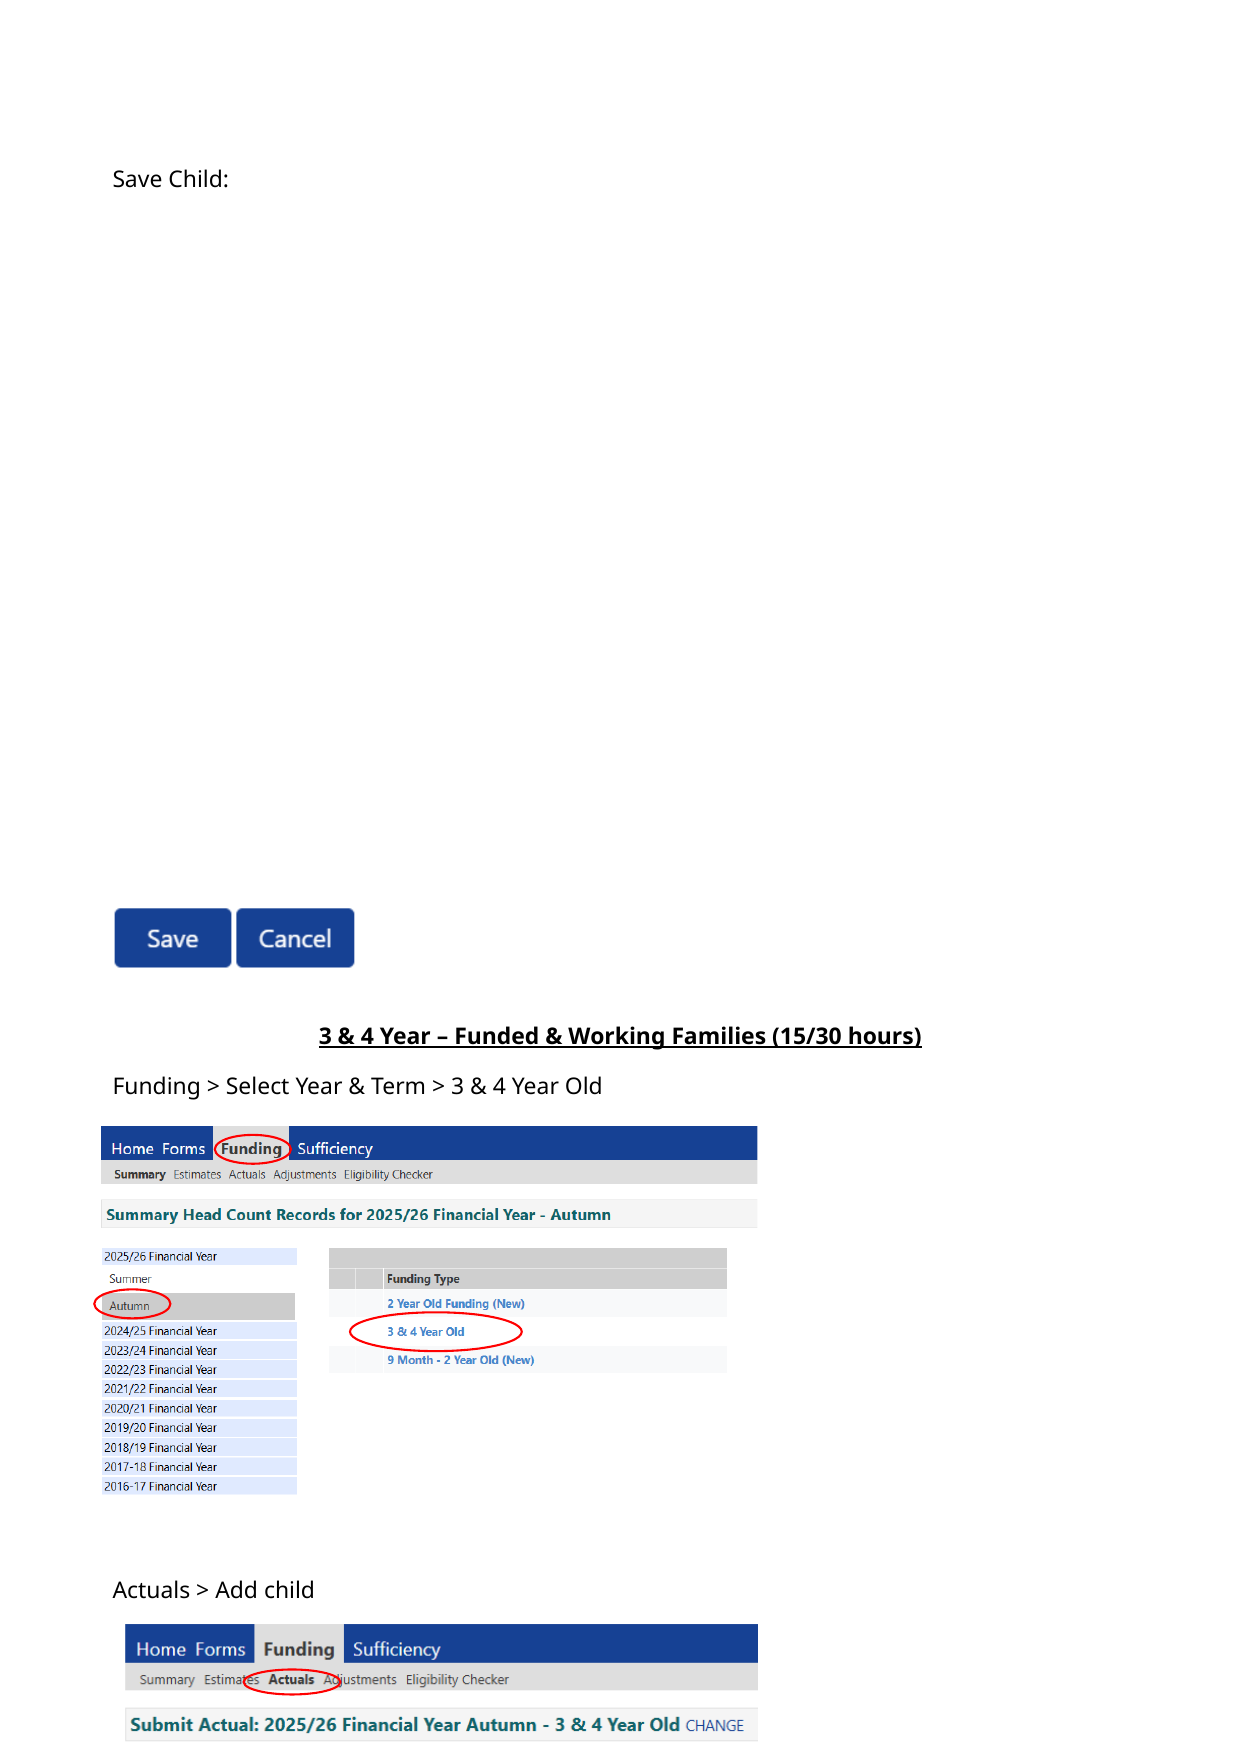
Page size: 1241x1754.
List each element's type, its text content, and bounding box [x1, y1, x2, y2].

text Actuals > Add child [112, 1574, 1128, 1606]
text Funding > Select Year & Term > 3 & 4 Year Old [112, 1070, 1128, 1101]
text 3 & 4 Year – Funded & Working Families (15/30 hours) [112, 1020, 1128, 1051]
picture [101, 1121, 758, 1499]
picture [112, 1621, 758, 1754]
text Save Child: [112, 163, 1128, 194]
picture [112, 897, 362, 978]
picture [101, 1291, 169, 1317]
